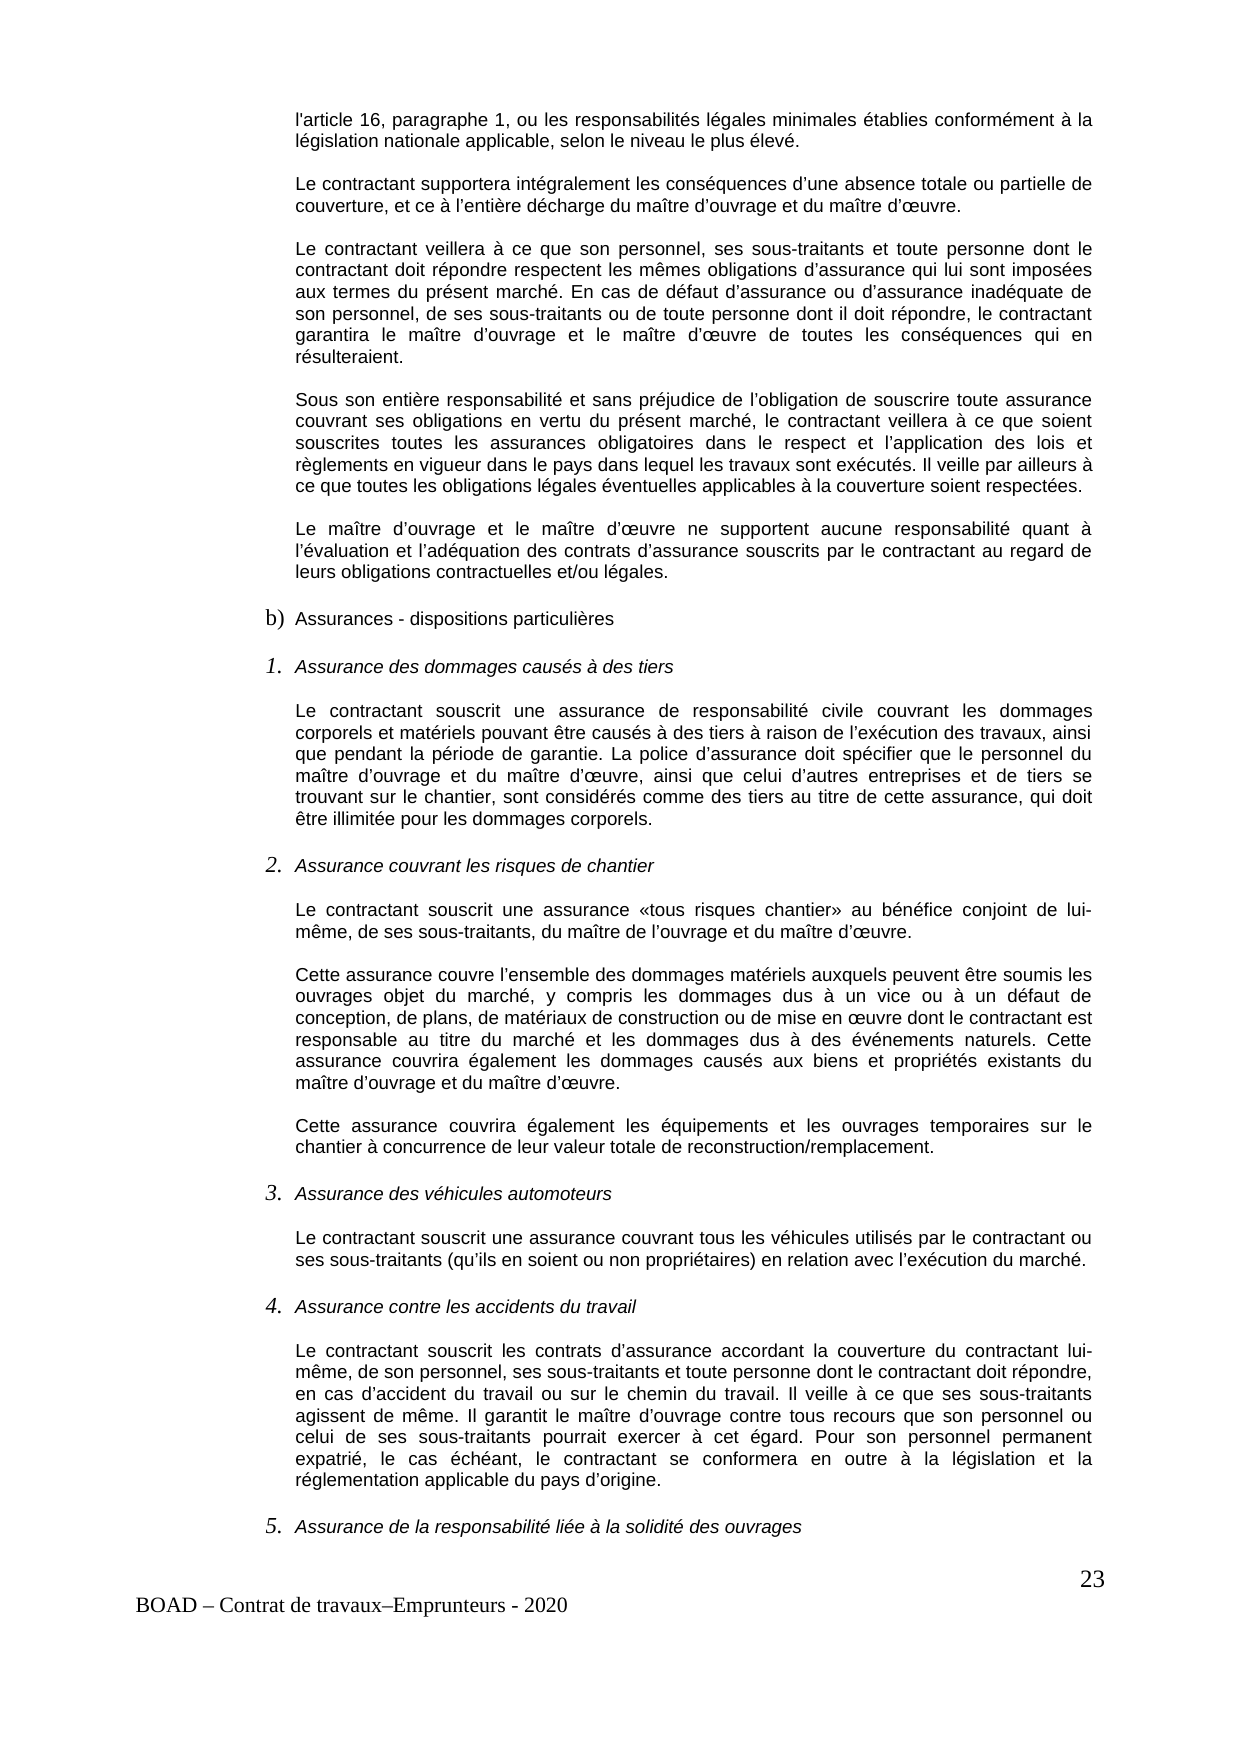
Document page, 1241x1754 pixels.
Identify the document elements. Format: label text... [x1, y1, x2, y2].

list Assurance des véhicules automoteurs [265, 1179, 1105, 1206]
text Le contractant souscrit les contrats d’assurance accordant la couverture du contractant lui-même, de son personnel, ses sous-traitants et toute personne dont le contractant doit répondre, en cas d’accident du travail ou sur le chemin du travail. Il veille à ce que ses sous-traitants agissent de même. Il garantit le maître d’ouvrage contre tous recours que son personnel ou celui de ses sous-traitants pourrait exercer à cet égard. Pour son personnel permanent expatrié, le cas échéant, le contractant se conformera en outre à la législation et la réglementation applicable du pays d’origine. [295, 1340, 1093, 1491]
text Le contractant souscrit une assurance «tous risques chantier» au bénéfice conjoint de lui-même, de ses sous-traitants, du maître de l’ouvrage et du maître d’œuvre. [295, 899, 1092, 942]
list Assurance des dommages causés à des tiers [265, 652, 1105, 678]
list Assurance couvrant les risques de chantier [265, 851, 1105, 877]
list Assurance contre les accidents du travail [265, 1292, 1105, 1318]
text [295, 108, 1093, 151]
text Le maître d’ouvrage et le maître d’œuvre ne supportent aucune responsabilité quant à l’évaluation et l’adéquation des contrats d’assurance souscrits par le contractant au regard de leurs obligations contractuelles et/ou légales. [295, 518, 1093, 583]
list Assurances - dispositions particulières [265, 604, 1105, 631]
text Le contractant souscrit une assurance de responsabilité civile couvrant les dommages corporels et matériels pouvant être causés à des tiers à raison de l’exécution des travaux, ainsi que pendant la période de garantie. La police d’assurance doit spécifier que le personnel du maître d’ouvrage et du maître d’œuvre, ainsi que celui d’autres entreprises et de tiers se trouvant sur le chantier, sont considérés comme des tiers au titre de cette assurance, qui doit être illimitée pour les dommages corporels. [295, 700, 1093, 829]
text Le contractant souscrit une assurance couvrant tous les véhicules utilisés par le contractant ou ses sous-traitants (qu’ils en soient ou non propriétaires) en relation avec l’exécution du marché. [295, 1227, 1092, 1270]
text Le contractant supportera intégralement les conséquences d’une absence totale ou partielle de couverture, et ce à l’entière décharge du maître d’ouvrage et du maître d’œuvre. [295, 173, 1092, 216]
text Cette assurance couvre l’ensemble des dommages matériels auxquels peuvent être soumis les ouvrages objet du marché, y compris les dommages dus à un vice ou à un défaut de conception, de plans, de matériaux de construction ou de mise en œuvre dont le contractant est responsable au titre du marché et les dommages dus à des événements naturels. Cette assurance couvrira également les dommages causés aux biens et propriétés existants du maître d’ouvrage et du maître d’œuvre. [295, 964, 1093, 1093]
list Assurance de la responsabilité liée à la solidité des ouvrages [265, 1512, 1105, 1539]
text Cette assurance couvrira également les équipements et les ouvrages temporaires sur le chantier à concurrence de leur valeur totale de reconstruction/remplacement. [295, 1114, 1092, 1158]
text Le contractant veillera à ce que son personnel, ses sous-traitants et toute personne dont le contractant doit répondre respectent les mêmes obligations d’assurance qui lui sont imposées aux termes du présent marché. En cas de défaut d’assurance ou d’assurance inadéquate de son personnel, de ses sous-traitants ou de toute personne dont il doit répondre, le contractant garantira le maître d’ouvrage et le maître d’œuvre de toutes les conséquences qui en résulteraient. [295, 238, 1093, 367]
text Sous son entière responsabilité et sans préjudice de l’obligation de souscrire toute assurance couvrant ses obligations en vertu du présent marché, le contractant veillera à ce que soient souscrites toutes les assurances obligatoires dans le respect et l’application des lois et règlements en vigueur dans le pays dans lequel les travaux sont exécutés. Il veille par ailleurs à ce que toutes les obligations légales éventuelles applicables à la couverture soient respectées. [295, 389, 1093, 496]
